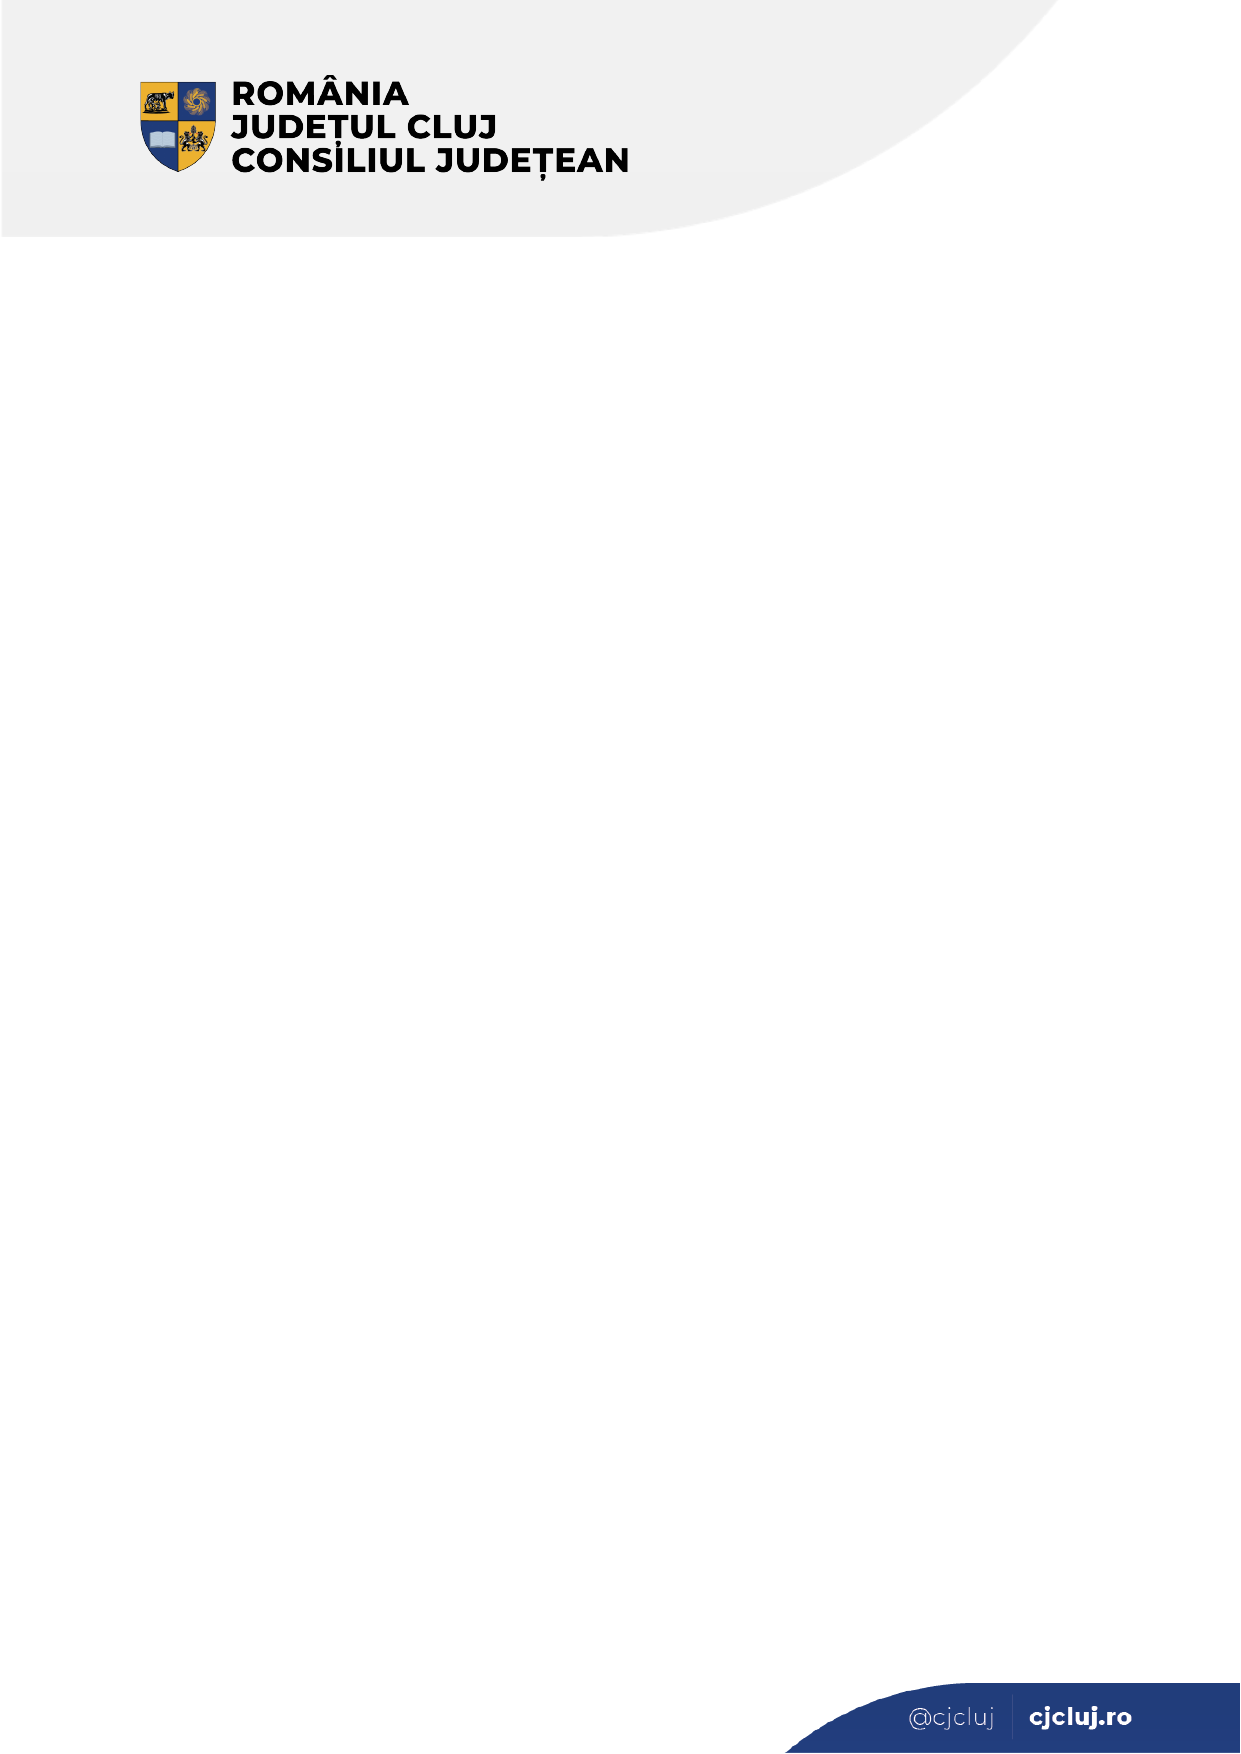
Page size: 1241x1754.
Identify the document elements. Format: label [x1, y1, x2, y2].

picture [784, 1683, 1240, 1753]
picture [140, 75, 628, 181]
